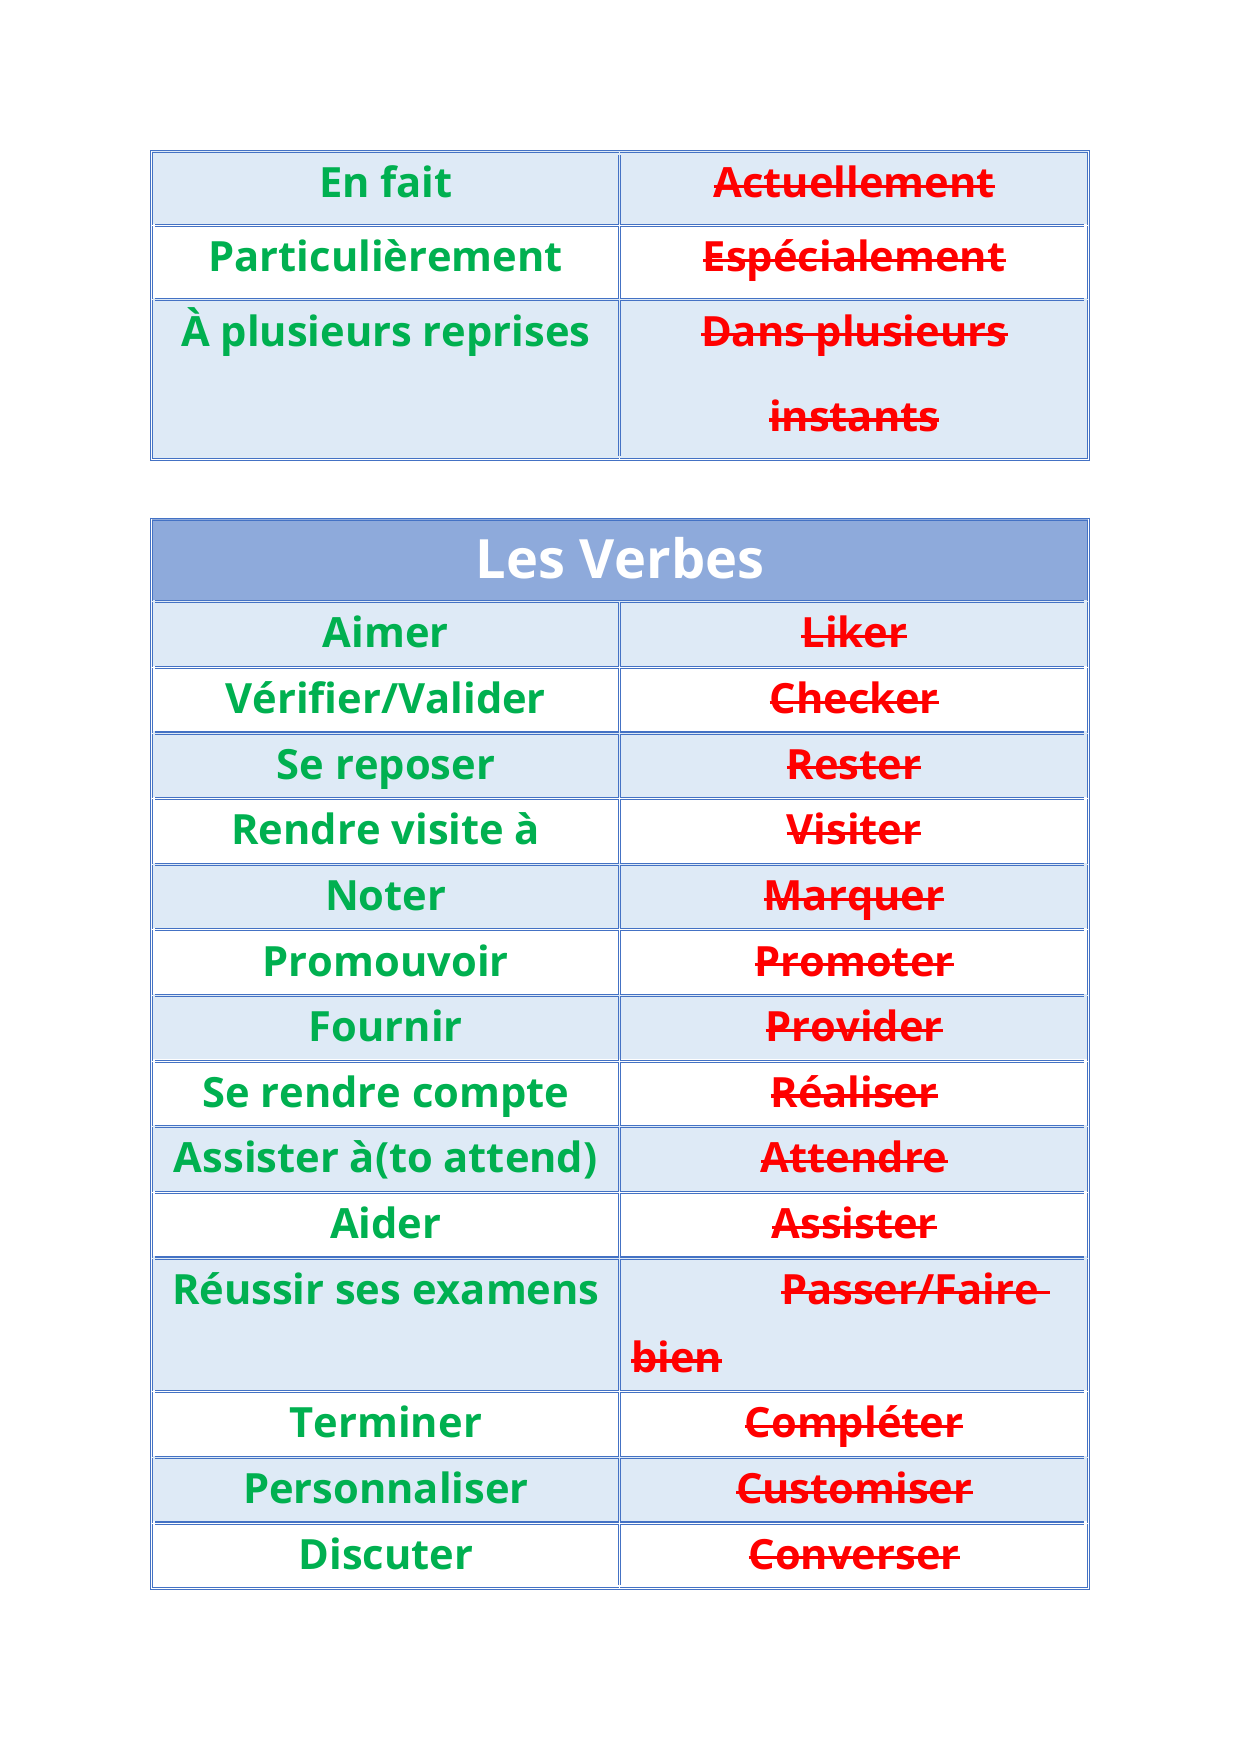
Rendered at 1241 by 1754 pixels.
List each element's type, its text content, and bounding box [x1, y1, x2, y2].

table_cell Rendre visite à [152, 797, 620, 863]
table_cell Particulièrement [152, 224, 620, 298]
table_cell Converser [620, 1521, 1087, 1587]
table_cell Actuellement [620, 153, 1087, 224]
table_cell Assister [621, 1191, 1087, 1256]
table_cell Discuter [153, 1521, 620, 1587]
table_cell Marquer [621, 863, 1087, 928]
table_cell Aider [153, 1191, 618, 1256]
table_cell Provider [620, 994, 1088, 1059]
table_cell Attendre [620, 1125, 1088, 1191]
table_cell Se rendre compte [153, 1060, 618, 1125]
table_cell Liker [620, 600, 1088, 666]
table_cell Passer/Faire bien [621, 1256, 1087, 1390]
table_cell Personnaliser [153, 1456, 618, 1521]
table_cell Compléter [620, 1390, 1088, 1456]
table_cell Customiser [621, 1456, 1087, 1521]
table_cell À plusieurs reprises [152, 298, 620, 458]
table_cell Vérifier/Valider [153, 666, 618, 731]
table_header Les Verbes [153, 521, 1087, 600]
table_cell Assister à(to attend) [152, 1125, 620, 1191]
table_cell Promouvoir [152, 928, 620, 994]
table_cell Visiter [620, 797, 1088, 863]
table_cell Réussir ses examens [153, 1256, 618, 1390]
table_cell Terminer [152, 1390, 620, 1456]
table_cell Checker [621, 666, 1087, 731]
table_cell Noter [153, 863, 618, 928]
table_cell Réaliser [621, 1060, 1087, 1125]
table_cell Promoter [620, 928, 1088, 994]
table_cell Rester [621, 731, 1087, 797]
table_cell Fournir [152, 994, 620, 1059]
table_cell Espécialement [620, 224, 1088, 298]
table_cell Se reposer [153, 731, 618, 797]
table_cell Dans plusieurs instants [620, 298, 1088, 458]
table_cell Aimer [152, 600, 620, 666]
table_cell En fait [152, 151, 620, 224]
